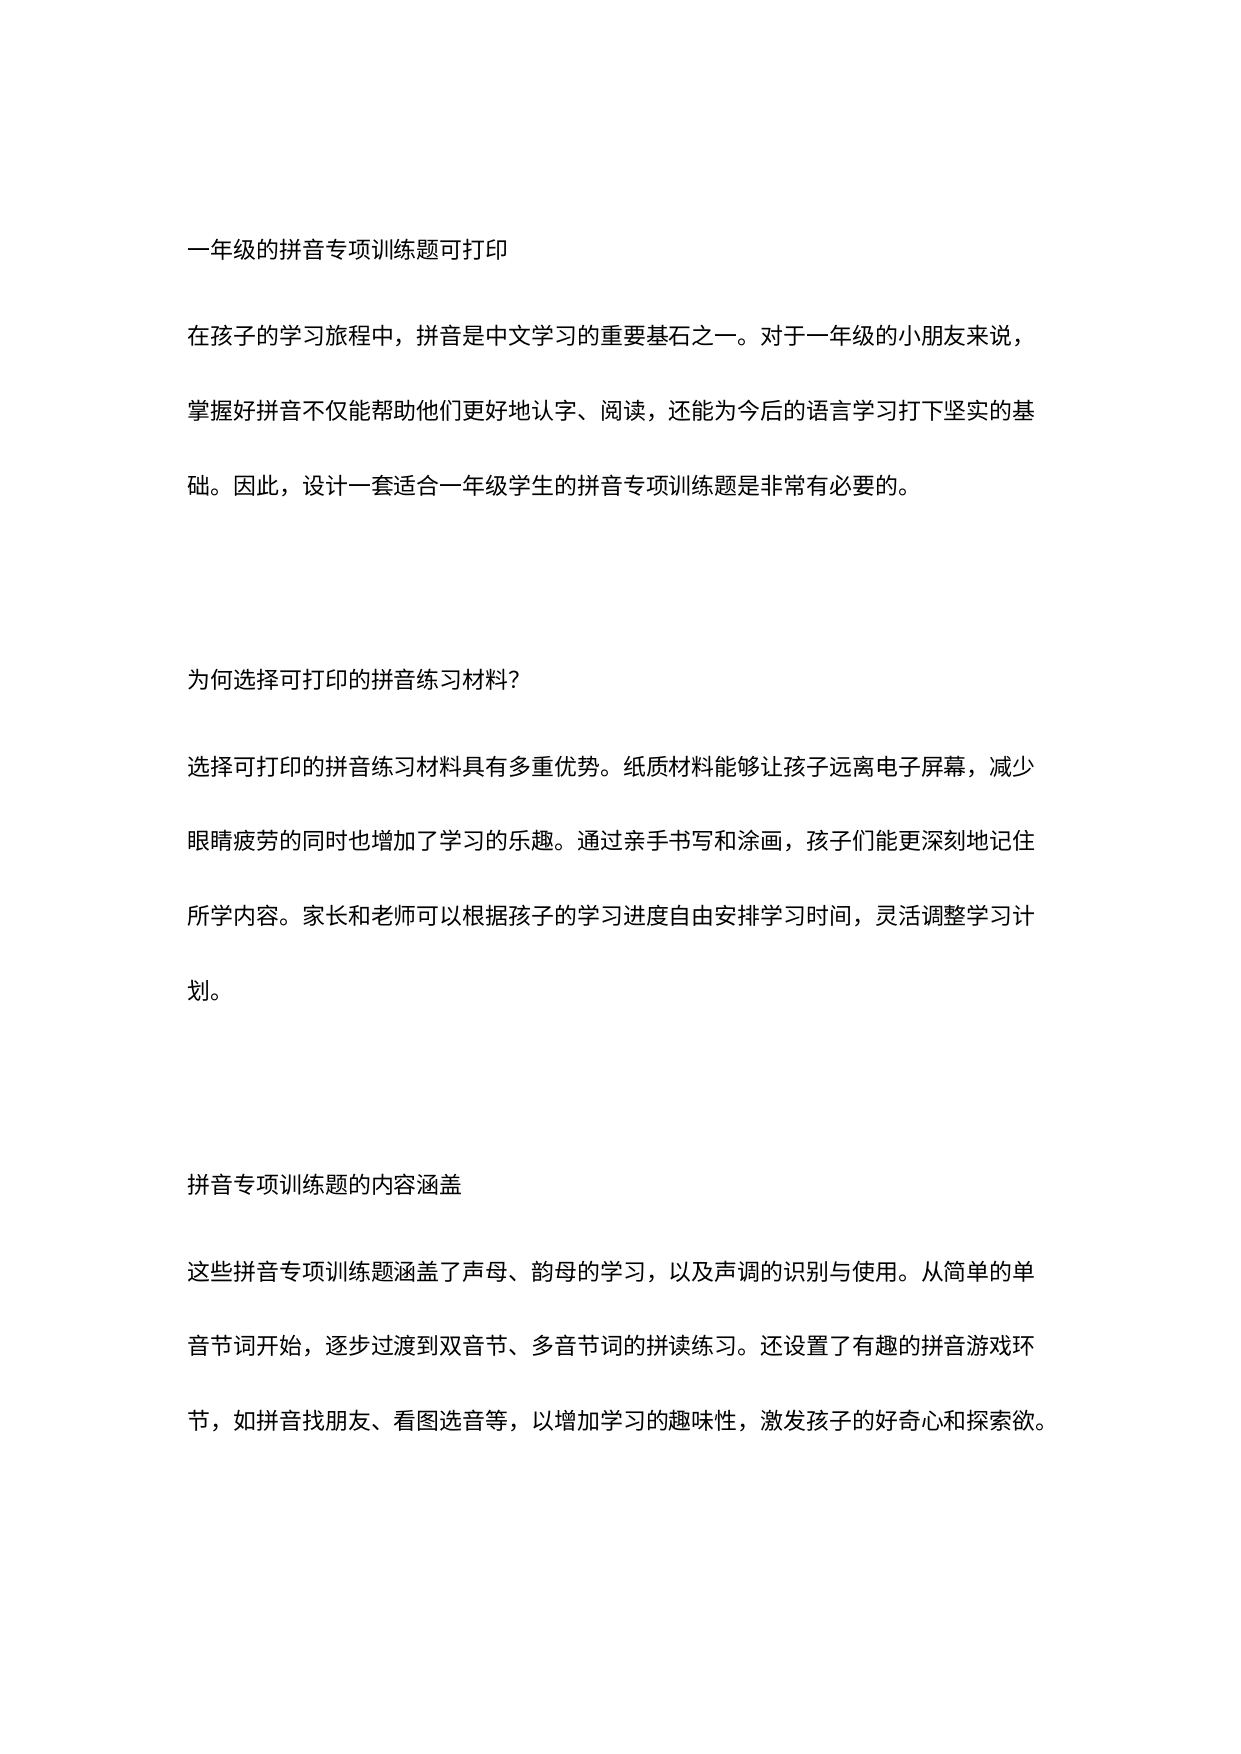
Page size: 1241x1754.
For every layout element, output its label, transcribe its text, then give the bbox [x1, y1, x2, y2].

text 这些拼音专项训练题涵盖了声母、韵母的学习，以及声调的识别与使用。从简单的单音节词开始，逐步过渡到双音节、多音节词的拼读练习。还设置了有趣的拼音游戏环节，如拼音找朋友、看图选音等，以增加学习的趣味性，激发孩子的好奇心和探索欲。 [187, 1237, 1053, 1452]
text 选择可打印的拼音练习材料具有多重优势。纸质材料能够让孩子远离电子屏幕，减少眼睛疲劳的同时也增加了学习的乐趣。通过亲手书写和涂画，孩子们能更深刻地记住所学内容。家长和老师可以根据孩子的学习进度自由安排学习时间，灵活调整学习计划。 [187, 733, 1053, 1022]
text 一年级的拼音专项训练题可打印 [187, 216, 1053, 281]
text 拼音专项训练题的内容涵盖 [187, 1151, 1053, 1216]
text 在孩子的学习旅程中，拼音是中文学习的重要基石之一。对于一年级的小朋友来说，掌握好拼音不仅能帮助他们更好地认字、阅读，还能为今后的语言学习打下坚实的基础。因此，设计一套适合一年级学生的拼音专项训练题是非常有必要的。 [187, 302, 1053, 517]
text 为何选择可打印的拼音练习材料？ [187, 646, 1053, 711]
